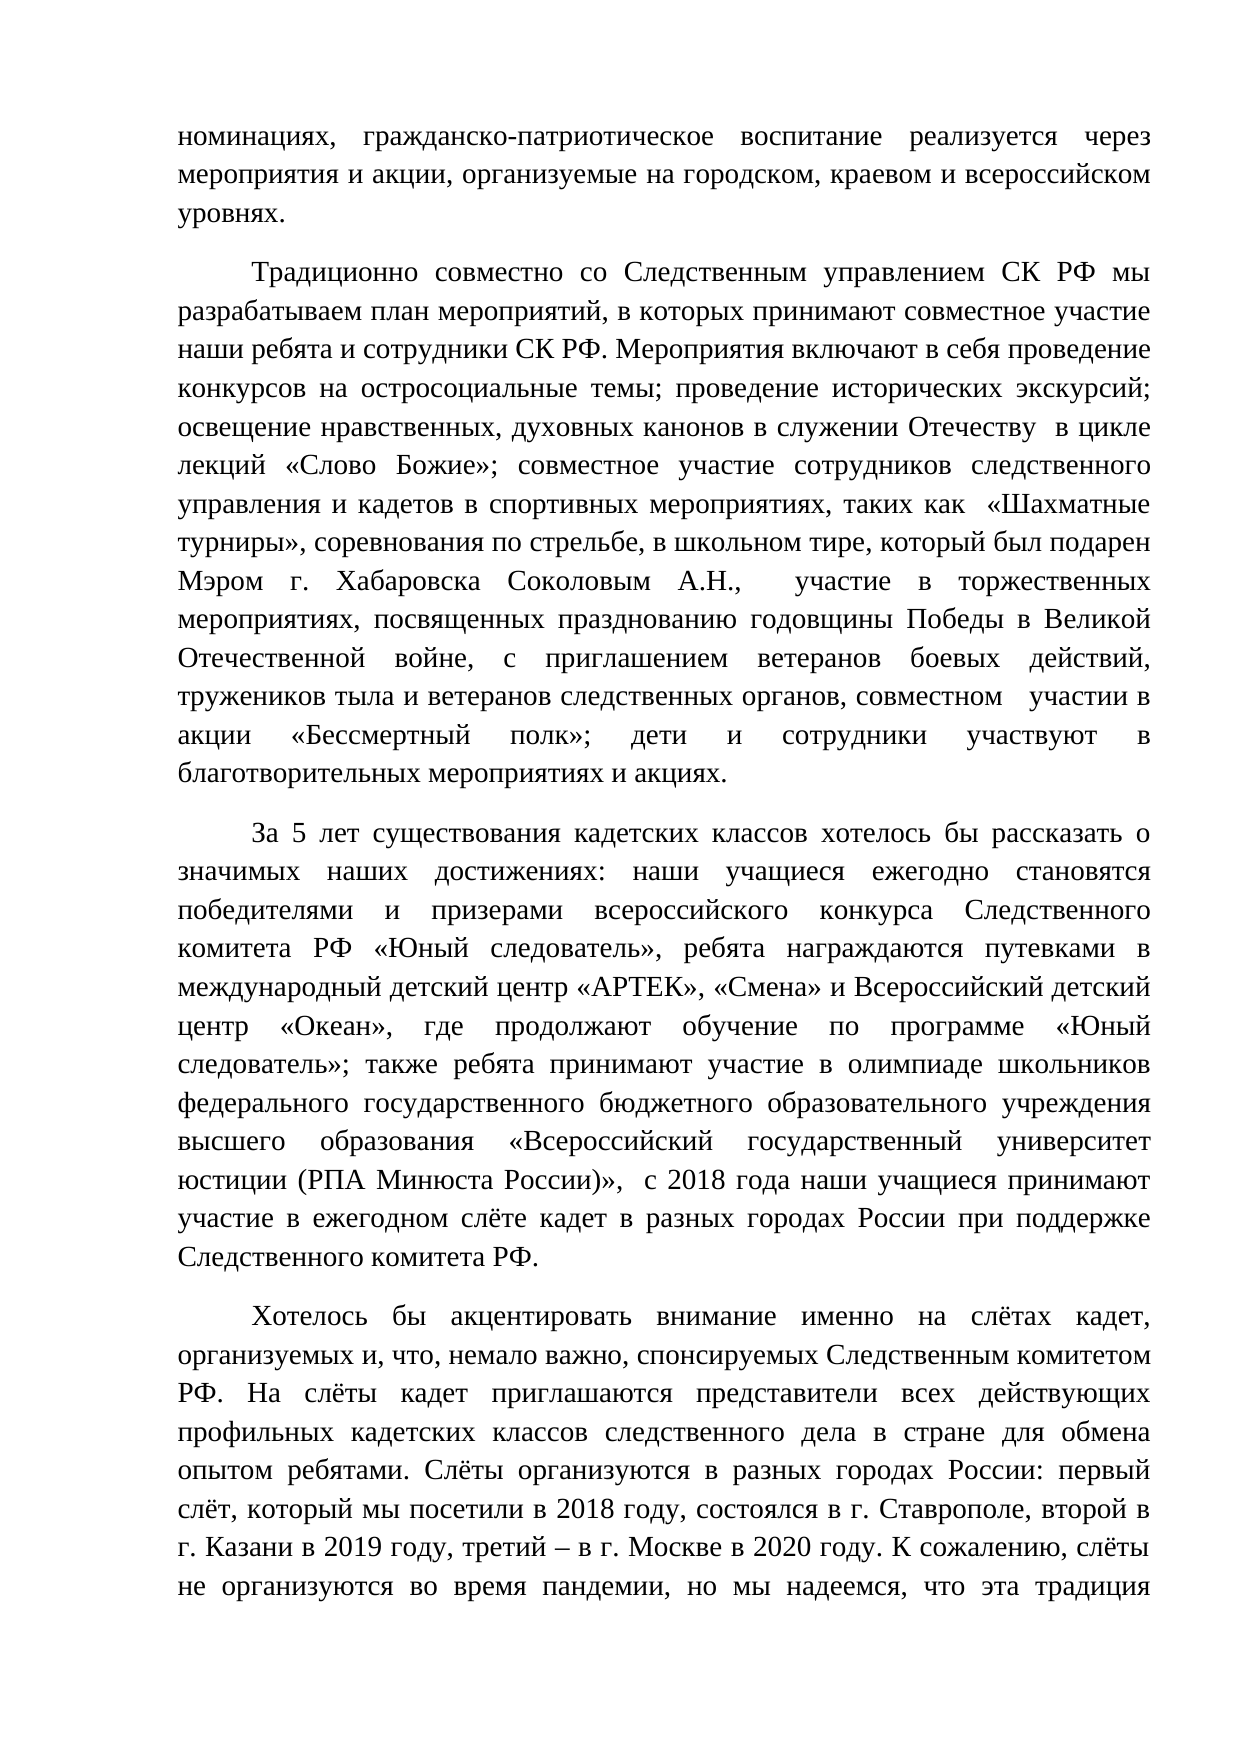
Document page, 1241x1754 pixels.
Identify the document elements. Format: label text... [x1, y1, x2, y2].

text За 5 лет существования кадетских классов хотелось бы рассказать о значимых наших достижениях: наши учащиеся ежегодно становятся победителями и призерами всероссийского конкурса Следственного комитета РФ «Юный следователь», ребята награждаются путевками в международный детский центр «АРТЕК», «Смена» и Всероссийский детский центр «Океан», где продолжают обучение по программе «Юный следователь»; также ребята принимают участие в олимпиаде школьников федерального государственного бюджетного образовательного учреждения высшего образования «Всероссийский государственный университет юстиции (РПА Минюста России)», с 2018 года наши учащиеся принимают участие в ежегодном слёте кадет в разных городах России при поддержке Следственного комитета РФ. [177, 815, 1152, 1272]
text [177, 1298, 1152, 1602]
text Традиционно совместно со Следственным управлением СК РФ мы разрабатываем план мероприятий, в которых принимают совместное участие наши ребята и сотрудники СК РФ. Мероприятия включают в себя проведение конкурсов на остросоциальные темы; проведение исторических экскурсий; освещение нравственных, духовных канонов в служении Отечеству в цикле лекций «Слово Божие»; совместное участие сотрудников следственного управления и кадетов в спортивных мероприятиях, таких как «Шахматные турниры», соревнования по стрельбе, в школьном тире, который был подарен Мэром г. Хабаровска Соколовым А.Н., участие в торжественных мероприятиях, посвященных празднованию годовщины Победы в Великой Отечественной войне, с приглашением ветеранов боевых действий, тружеников тыла и ветеранов следственных органов, совместном участии в акции «Бессмертный полк»; дети и сотрудники участвуют в благотворительных мероприятиях и акциях. [177, 254, 1152, 789]
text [177, 118, 1152, 229]
